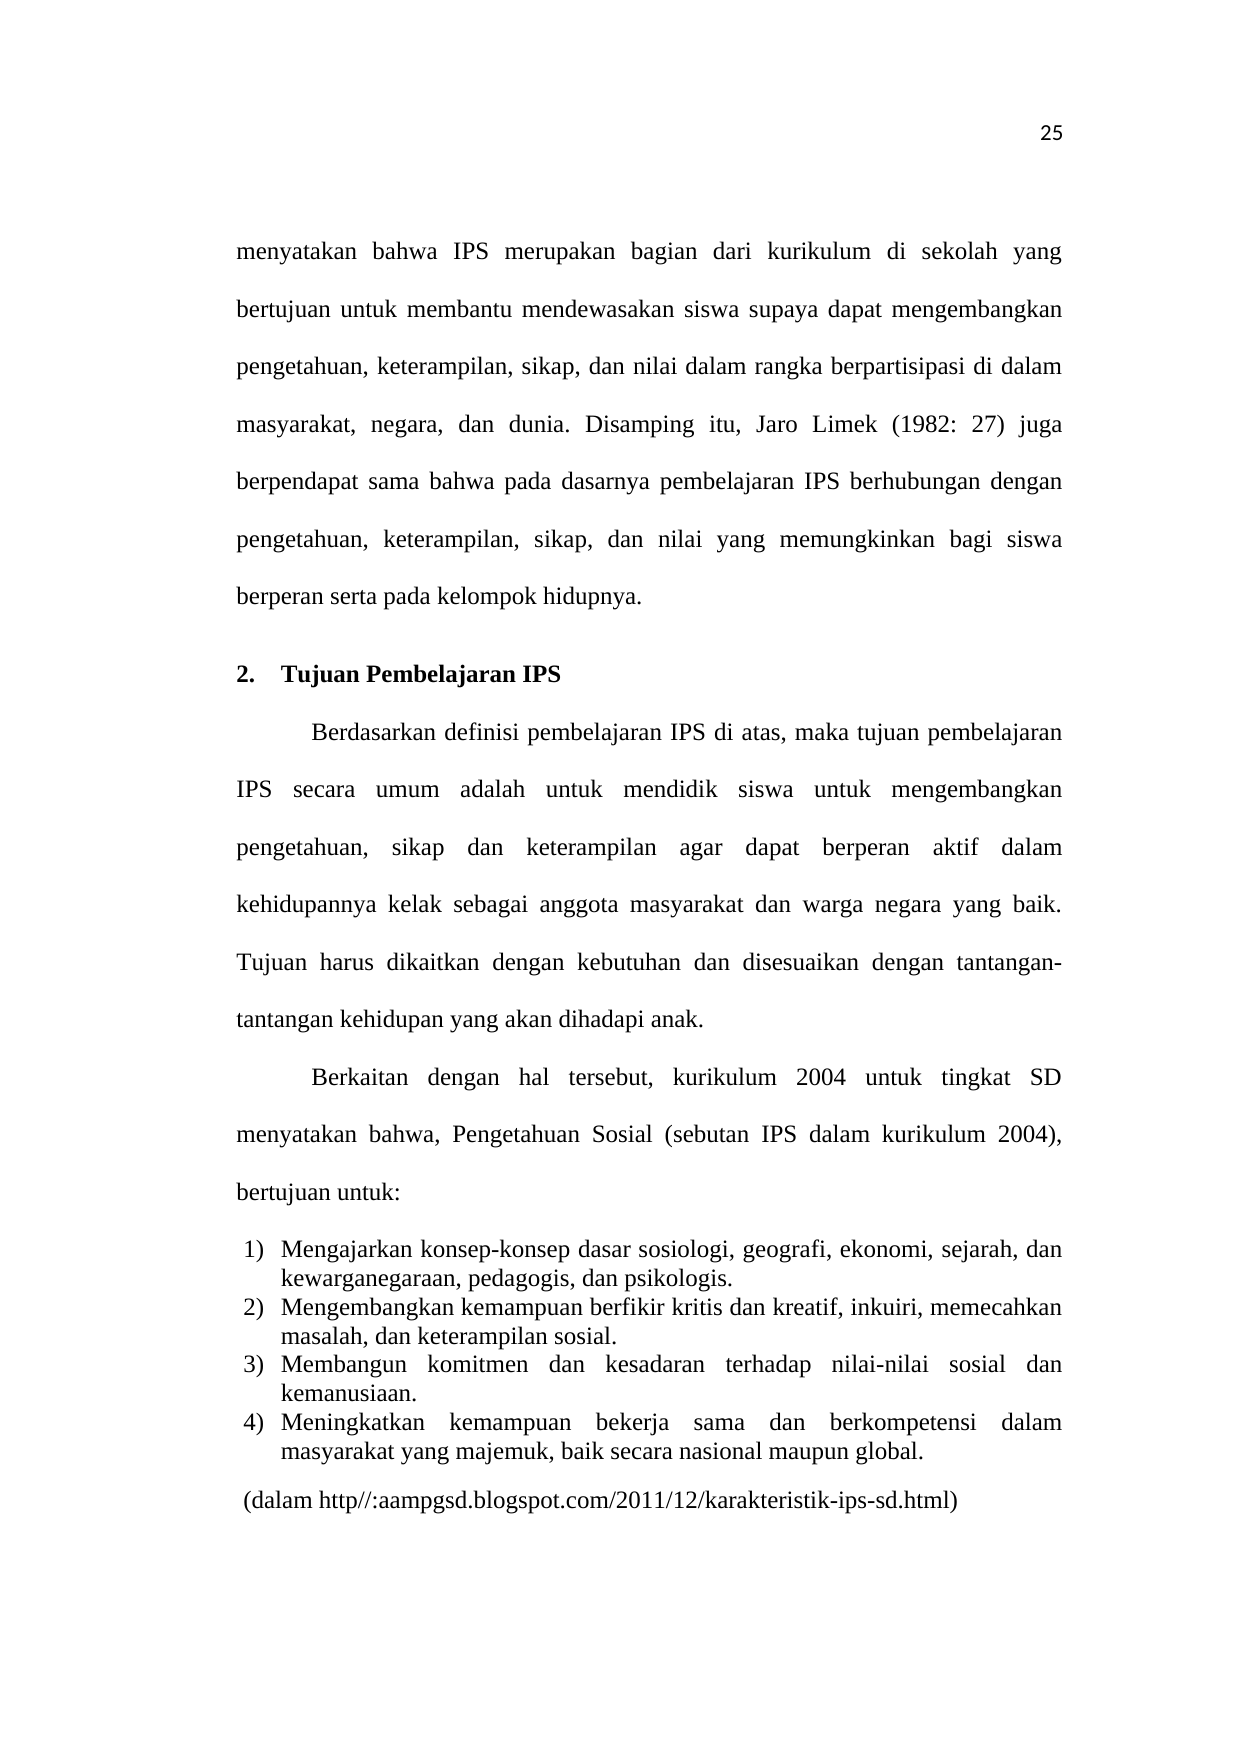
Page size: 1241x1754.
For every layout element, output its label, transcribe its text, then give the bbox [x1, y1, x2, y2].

text Berkaitan dengan hal tersebut, kurikulum 2004 untuk tingkat SD menyatakan bahwa, Pengetahuan Sosial (sebutan IPS dalam kurikulum 2004), bertujuan untuk: [236, 1062, 1063, 1206]
list Mengembangkan kemampuan berfikir kritis dan kreatif, inkuiri, memecahkan masalah, dan keterampilan sosial. [243, 1292, 1063, 1349]
text (dalam http//:aampgsd.blogspot.com/2011/12/karakteristik-ips-sd.html) [243, 1485, 1063, 1514]
text Berdasarkan definisi pembelajaran IPS di atas, maka tujuan pembelajaran IPS secara umum adalah untuk mendidik siswa untuk mengembangkan pengetahuan, sikap dan keterampilan agar dapat berperan aktif dalam kehidupannya kelak sebagai anggota masyarakat dan warga negara yang baik. Tujuan harus dikaitkan dengan kebutuhan dan disesuaikan dengan tantangan-tantangan kehidupan yang akan dihadapi anak. [236, 717, 1063, 1033]
list Mengajarkan konsep-konsep dasar sosiologi, geografi, ekonomi, sejarah, dan kewarganegaraan, pedagogis, dan psikologis. [243, 1234, 1063, 1292]
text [236, 236, 1063, 610]
list Membangun komitmen dan kesadaran terhadap nilai-nilai sosial dan kemanusiaan. [243, 1349, 1063, 1407]
list Meningkatkan kemampuan bekerja sama dan berkompetensi dalam masyarakat yang majemuk, baik secara nasional maupun global. [243, 1407, 1063, 1464]
list Tujuan Pembelajaran IPS [236, 659, 1063, 688]
